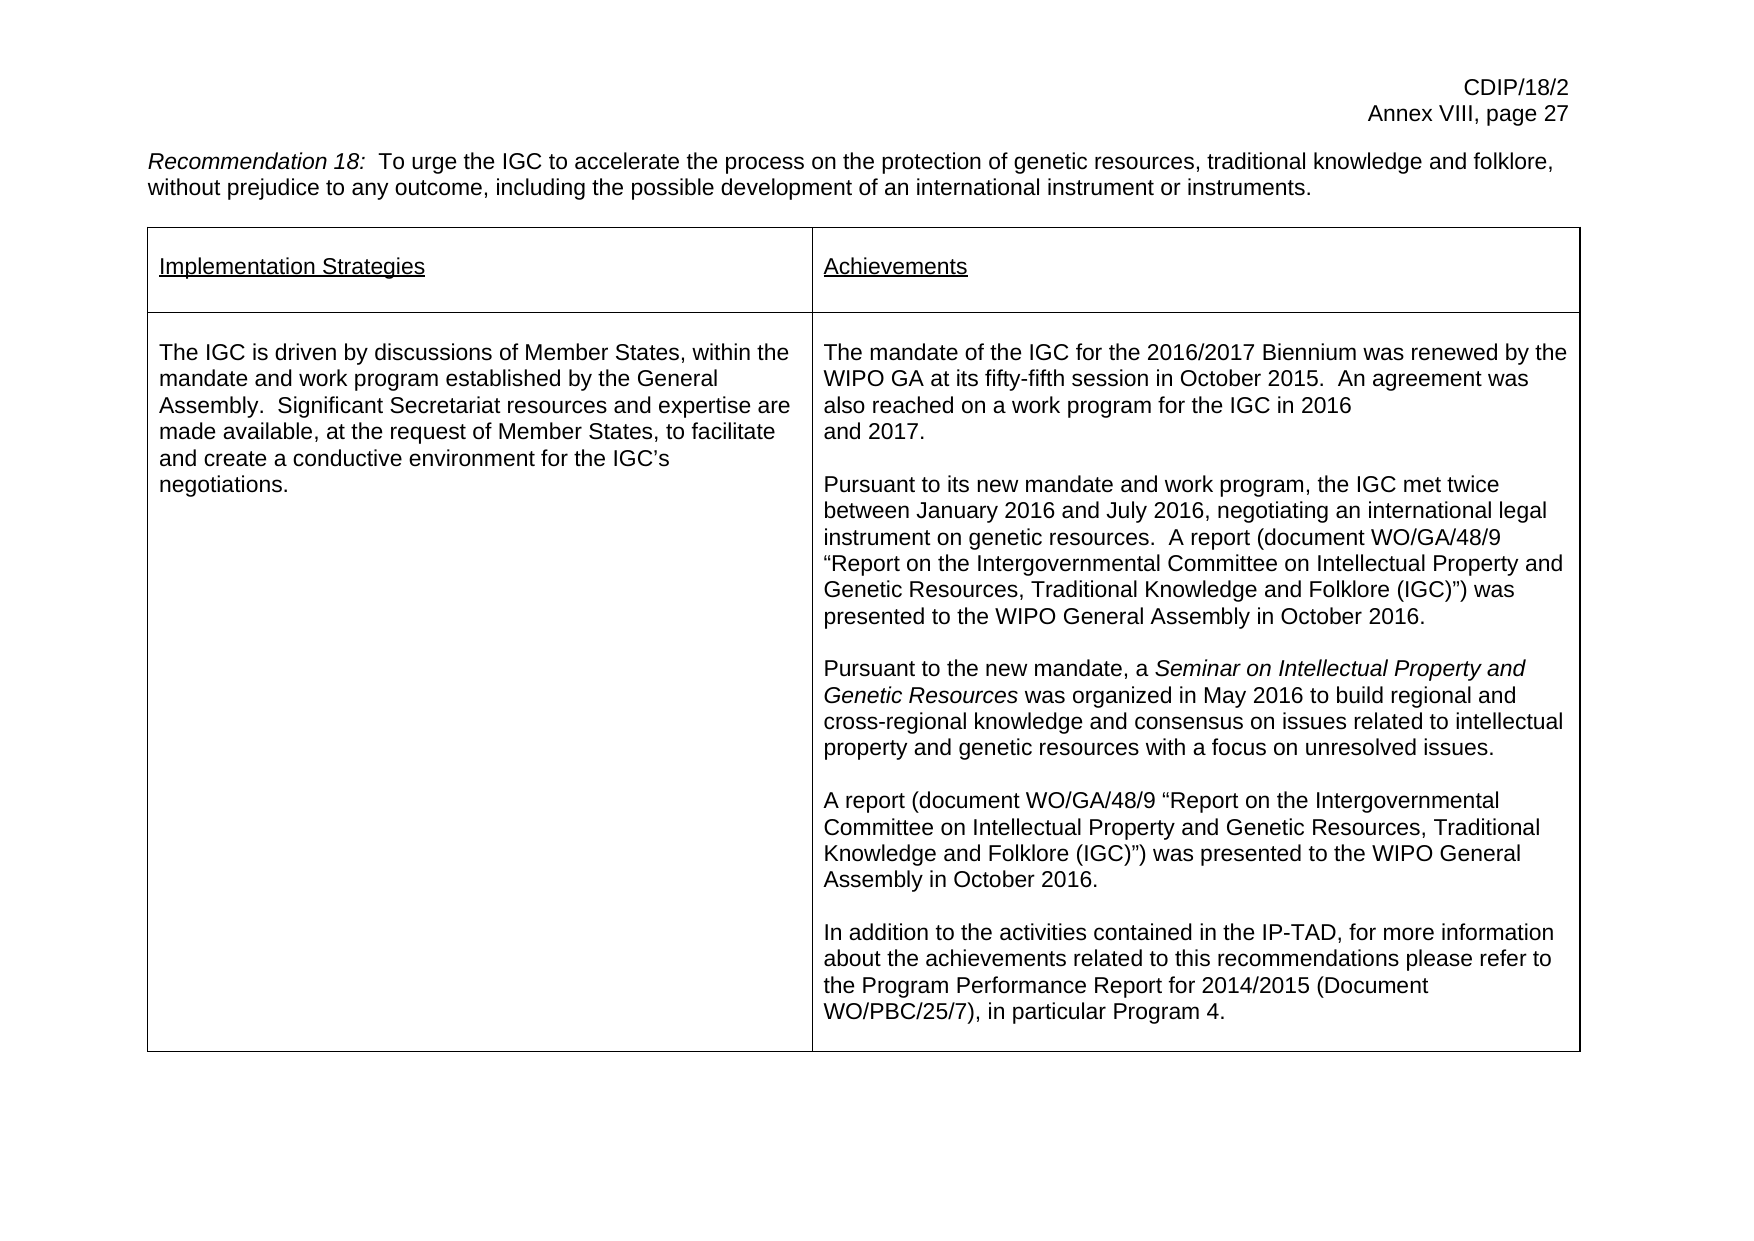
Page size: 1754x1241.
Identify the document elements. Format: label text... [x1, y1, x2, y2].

table_cell The mandate of the IGC for the 2016/2017 Biennium was renewed by the WIPO GA at its fifty-fifth session in October 2015. An agreement was also reached on a work program for the IGC in 2016 and 2017. Pursuant to its new mandate and work program, the IGC met twice between January 2016 and July 2016, negotiating an international legal instrument on genetic resources. A report (document WO/GA/48/9 “Report on the Intergovernmental Committee on Intellectual Property and Genetic Resources, Traditional Knowledge and Folklore (IGC)”) was presented to the WIPO General Assembly in October 2016. Pursuant to the new mandate, a Seminar on Intellectual Property and Genetic Resources was organized in May 2016 to build regional and cross-regional knowledge and consensus on issues related to intellectual property and genetic resources with a focus on unresolved issues. A report (document WO/GA/48/9 “Report on the Intergovernmental Committee on Intellectual Property and Genetic Resources, Traditional Knowledge and Folklore (IGC)”) was presented to the WIPO General Assembly in October 2016. In addition to the activities contained in the IP-TAD, for more information about the achievements related to this recommendations please refer to the Program Performance Report for 2014/2015 (Document WO/PBC/25/7), in particular Program 4. [813, 313, 1579, 1051]
table_header Achievements [813, 228, 1579, 312]
text Recommendation 18: To urge the IGC to accelerate the process on the protection of genetic resources, traditional knowledge and folklore, without prejudice to any outcome, including the possible development of an international instrument or instruments. [148, 148, 1606, 200]
table_cell The IGC is driven by discussions of Member States, within the mandate and work program established by the General Assembly. Significant Secretariat resources and expertise are made available, at the request of Member States, to facilitate and create a conductive environment for the IGC’s negotiations. [148, 313, 812, 1051]
table_header Implementation Strategies [148, 228, 812, 312]
